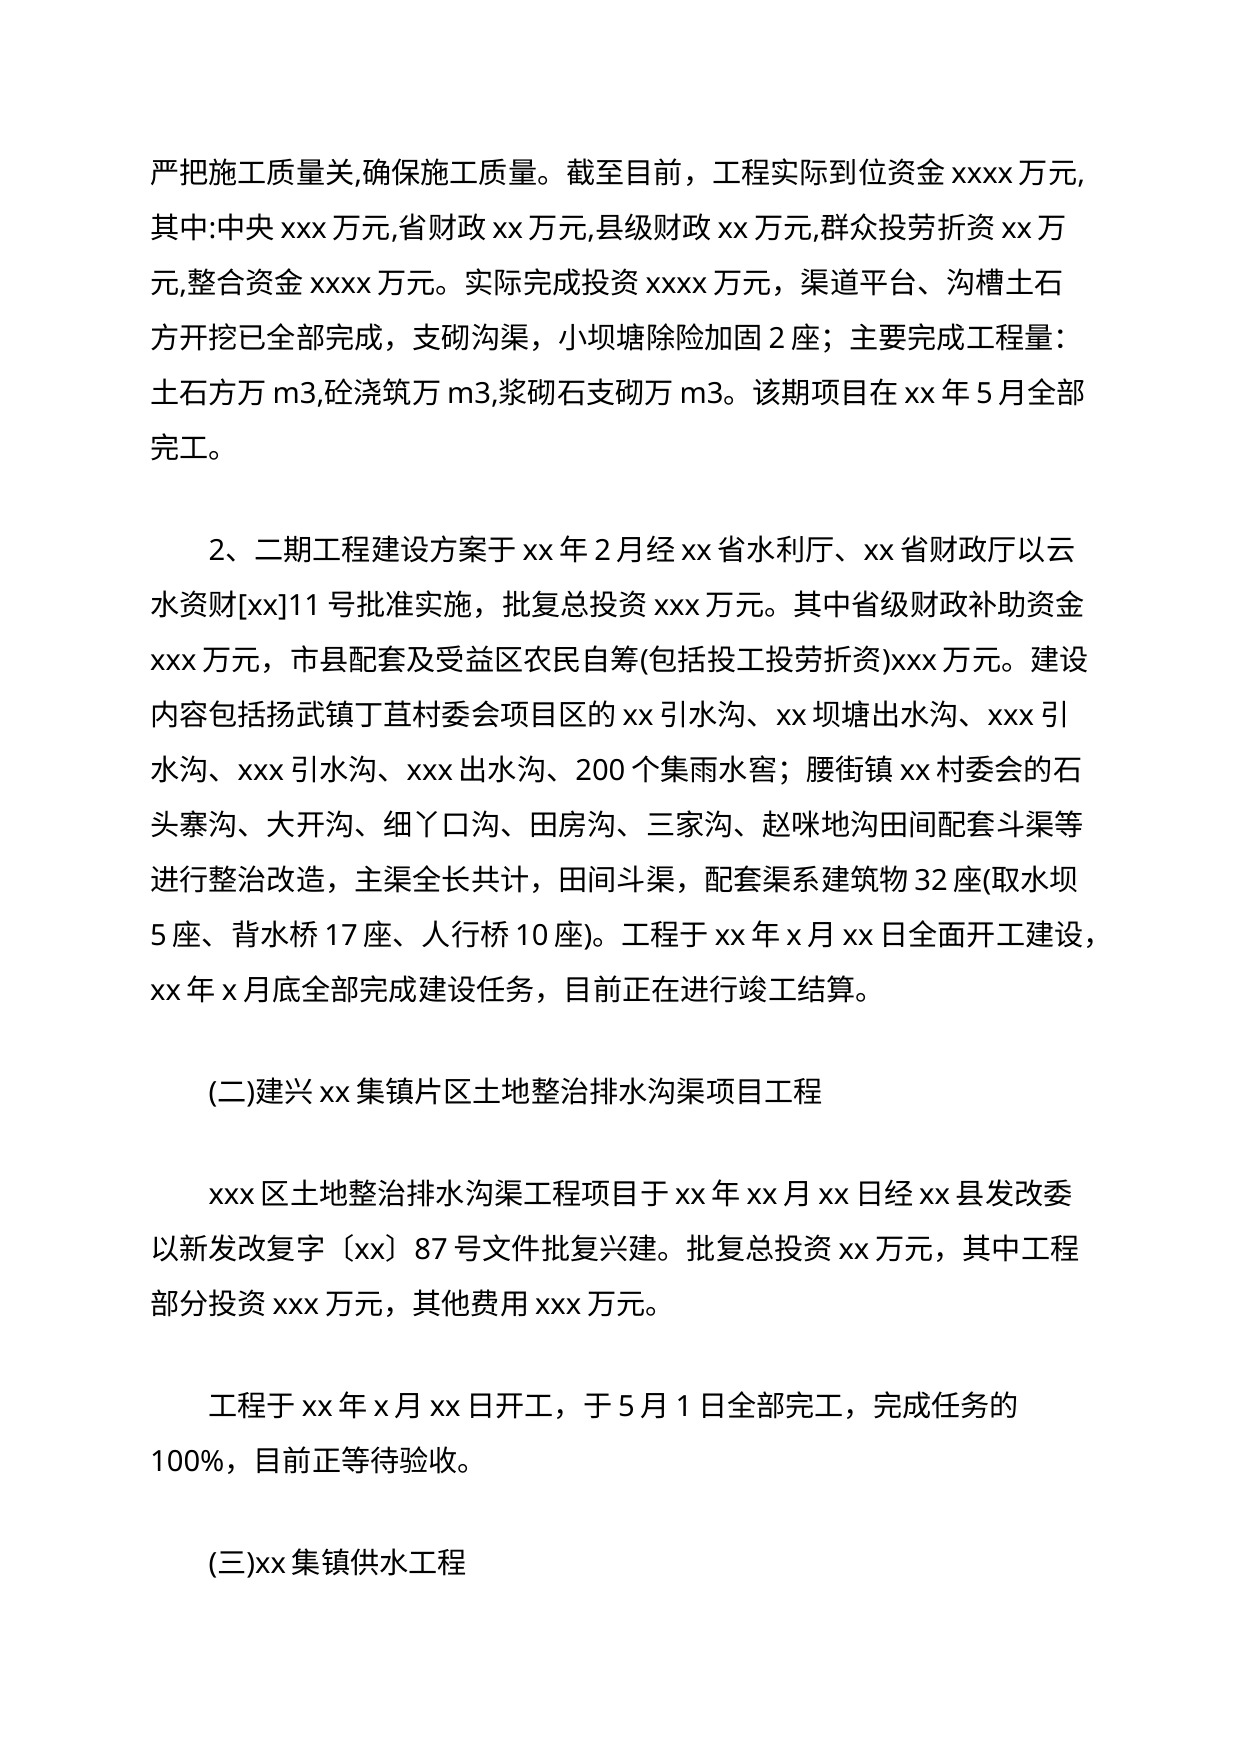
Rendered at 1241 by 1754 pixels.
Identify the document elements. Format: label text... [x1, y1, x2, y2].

text (三)xx集镇供水工程 [150, 1539, 1090, 1582]
text (二)建兴xx集镇片区土地整治排水沟渠项目工程 [150, 1069, 1090, 1111]
text 工程于xx年x月xx日开工，于5月1日全部完工，完成任务的100%，目前正等待验收。 [150, 1383, 1090, 1480]
text 2、二期工程建设方案于xx年2月经xx省水利厅、xx省财政厅以云水资财[xx]11号批准实施，批复总投资xxx万元。其中省级财政补助资金xxx万元，市县配套及受益区农民自筹(包括投工投劳折资)xxx万元。建设内容包括扬武镇丁苴村委会项目区的xx引水沟、xx坝塘出水沟、xxx引水沟、xxx引水沟、xxx出水沟、200个集雨水窖；腰街镇xx村委会的石头寨沟、大开沟、细丫口沟、田房沟、三家沟、赵咪地沟田间配套斗渠等进行整治改造，主渠全长共计，田间斗渠，配套渠系建筑物32座(取水坝5座、背水桥17座、人行桥10座)。工程于xx年x月xx日全面开工建设，xx年x月底全部完成建设任务，目前正在进行竣工结算。 [150, 527, 1090, 1009]
text xxx区土地整治排水沟渠工程项目于xx年xx月xx日经xx县发改委以新发改复字〔xx〕87号文件批复兴建。批复总投资xx万元，其中工程部分投资xxx万元，其他费用xxx万元。 [150, 1171, 1090, 1323]
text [150, 150, 1090, 467]
